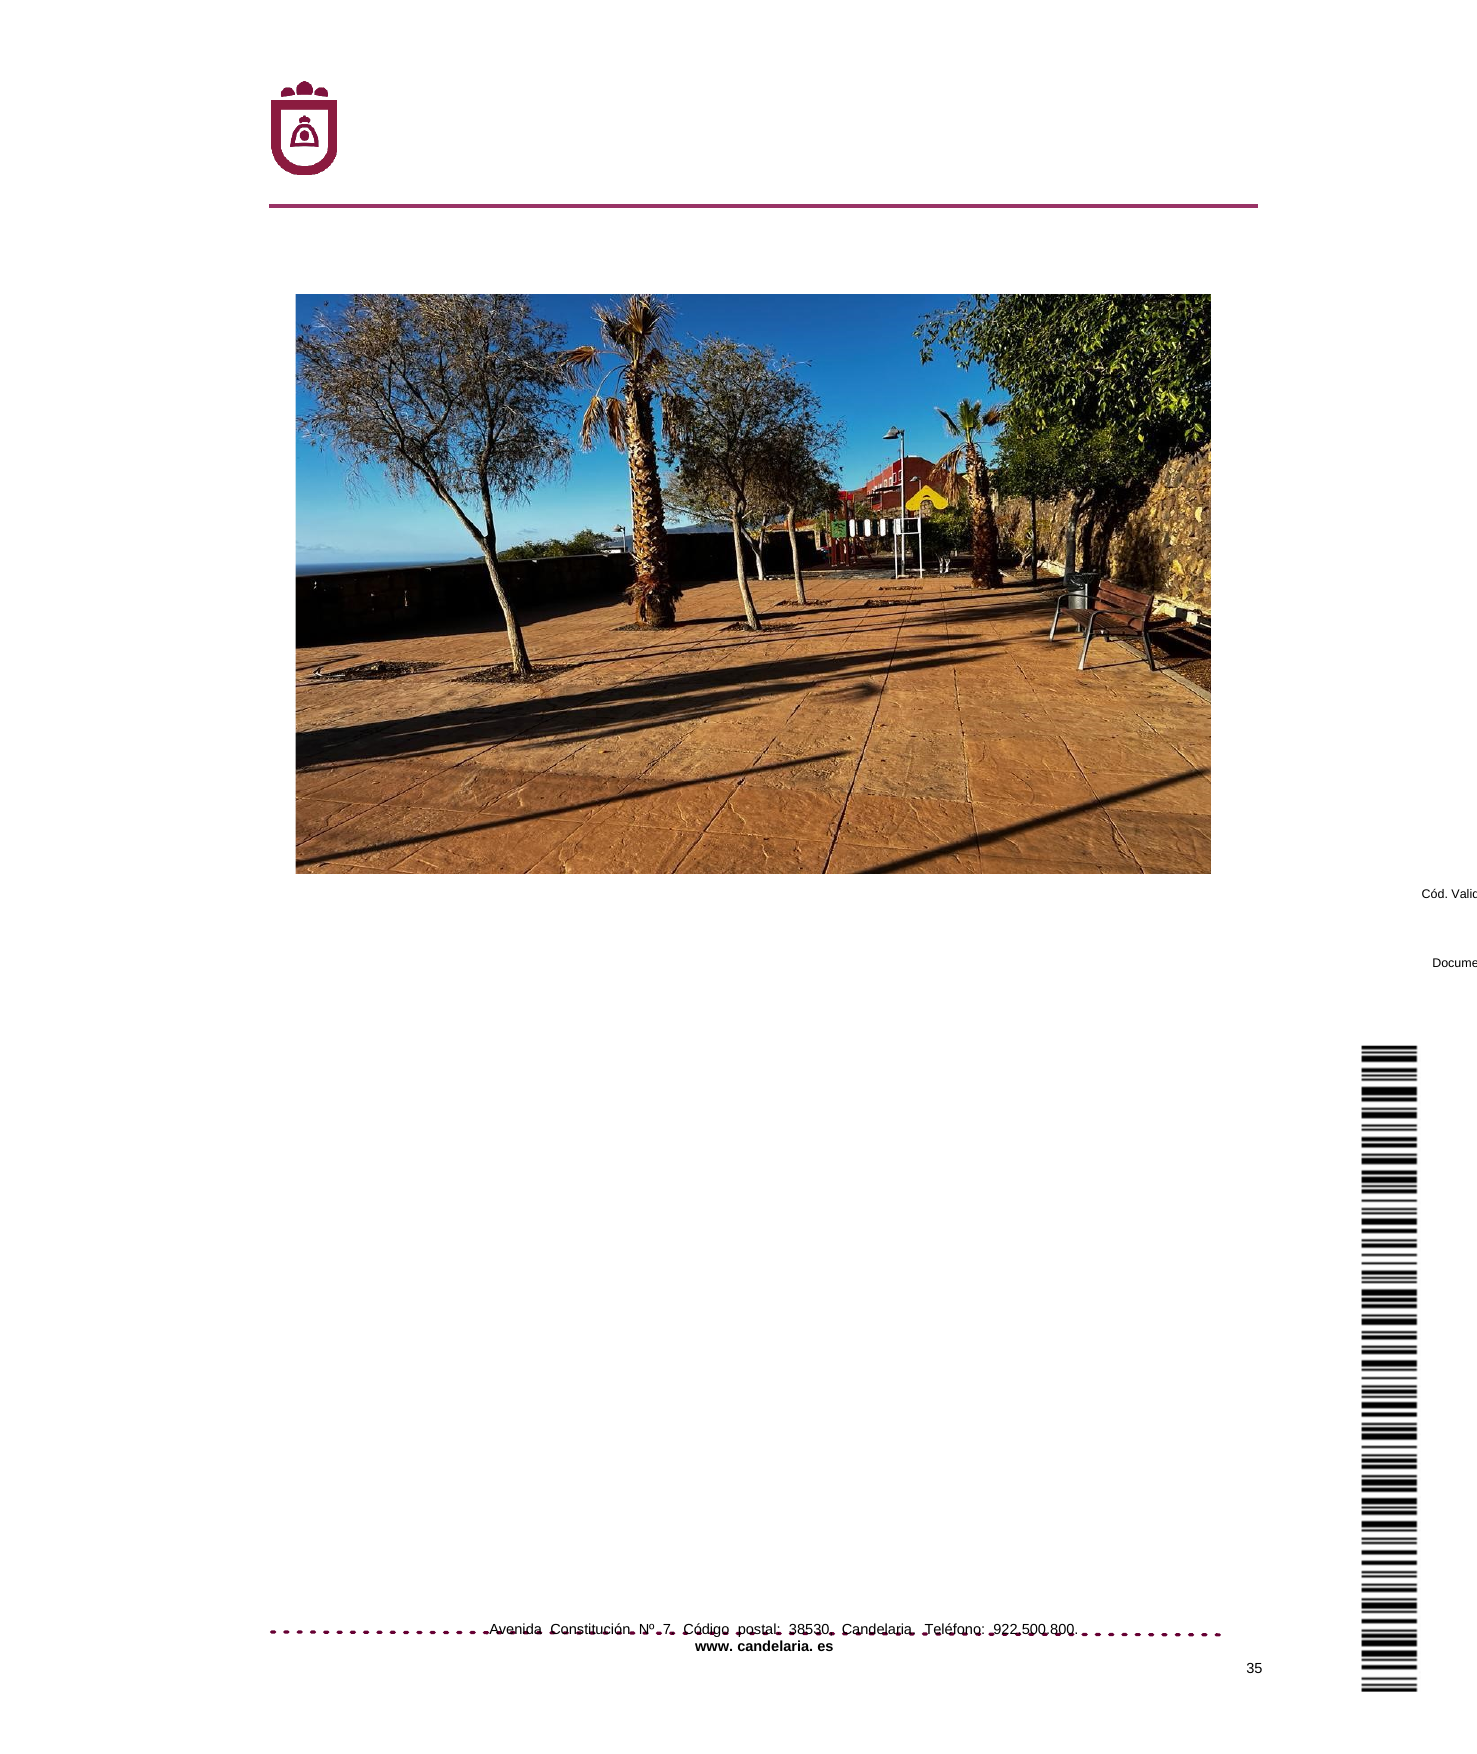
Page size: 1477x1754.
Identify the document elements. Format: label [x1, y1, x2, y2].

picture [1362, 1046, 1420, 1691]
picture [271, 81, 337, 175]
picture [295, 294, 1211, 874]
